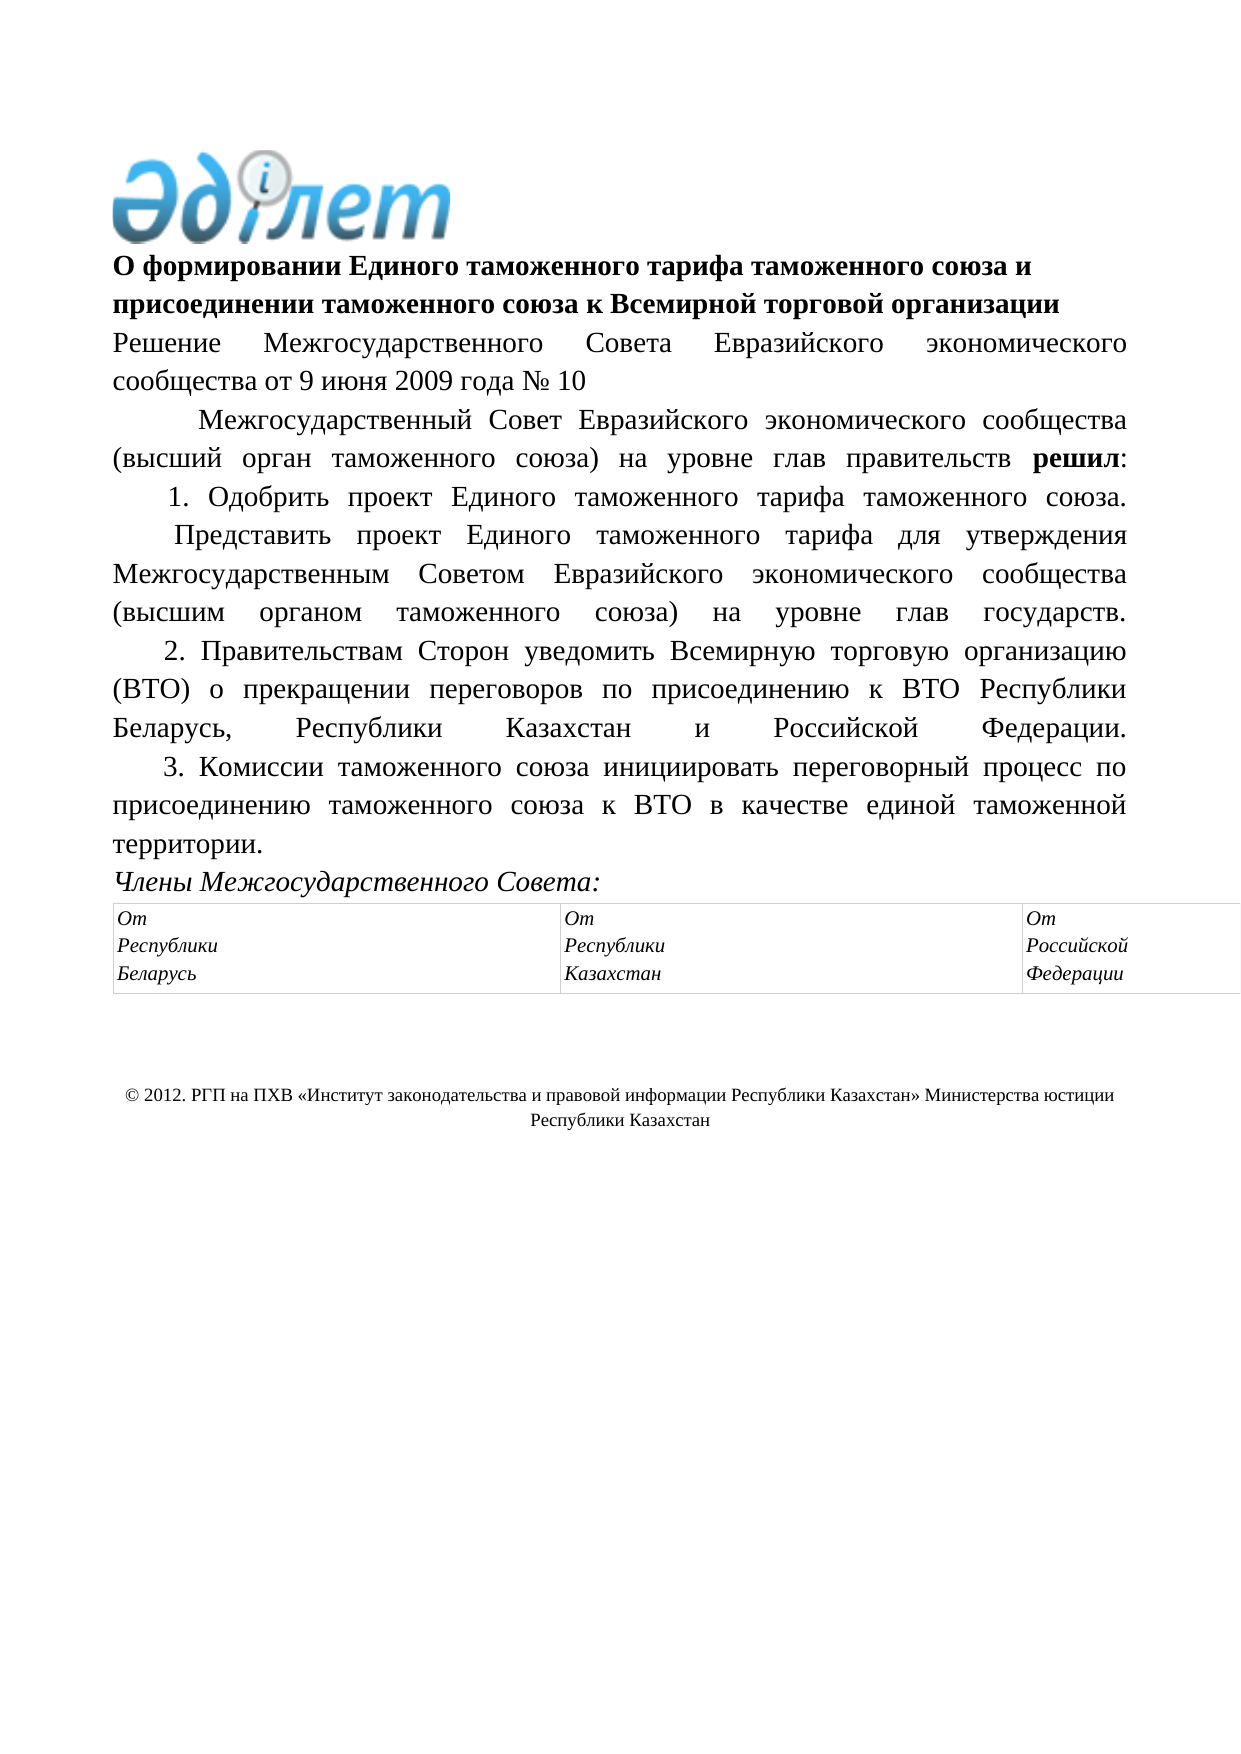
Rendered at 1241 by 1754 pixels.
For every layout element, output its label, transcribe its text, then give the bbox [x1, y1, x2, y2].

text Члены Межгосударственного Совета: [112, 864, 1128, 898]
text О формировании Единого таможенного тарифа таможенного союза и присоединении таможенного союза к Всемирной торговой организации [112, 248, 1128, 320]
picture [112, 150, 451, 244]
table_header От Республики Казахстан [561, 904, 1022, 992]
table_header От Российской Федерации [1023, 904, 1240, 992]
text © 2012. РГП на ПХВ «Институт законодательства и правовой информации Республики Казахстан» Министерства юстиции Республики Казахстан [112, 1084, 1128, 1131]
text Межгосударственный Совет Евразийского экономического сообщества (высший орган таможенного союза) на уровне глав правительств решил: 1. Одобрить проект Единого таможенного тарифа таможенного союза. Представить проект Единого таможенного тарифа для утверждения Межгосударственным Советом Евразийского экономического сообщества (высшим органом таможенного союза) на уровне глав государств. 2. Правительствам Сторон уведомить Всемирную торговую организацию (ВТО) о прекращении переговоров по присоединению к ВТО Республики Беларусь, Республики Казахстан и Российской Федерации. 3. Комиссии таможенного союза инициировать переговорный процесс по присоединению таможенного союза к ВТО в качестве единой таможенной территории. [112, 402, 1128, 859]
text Решение Межгосударственного Совета Евразийского экономического сообщества от 9 июня 2009 года № 10 [112, 325, 1128, 397]
table_header От Республики Беларусь [114, 904, 560, 992]
